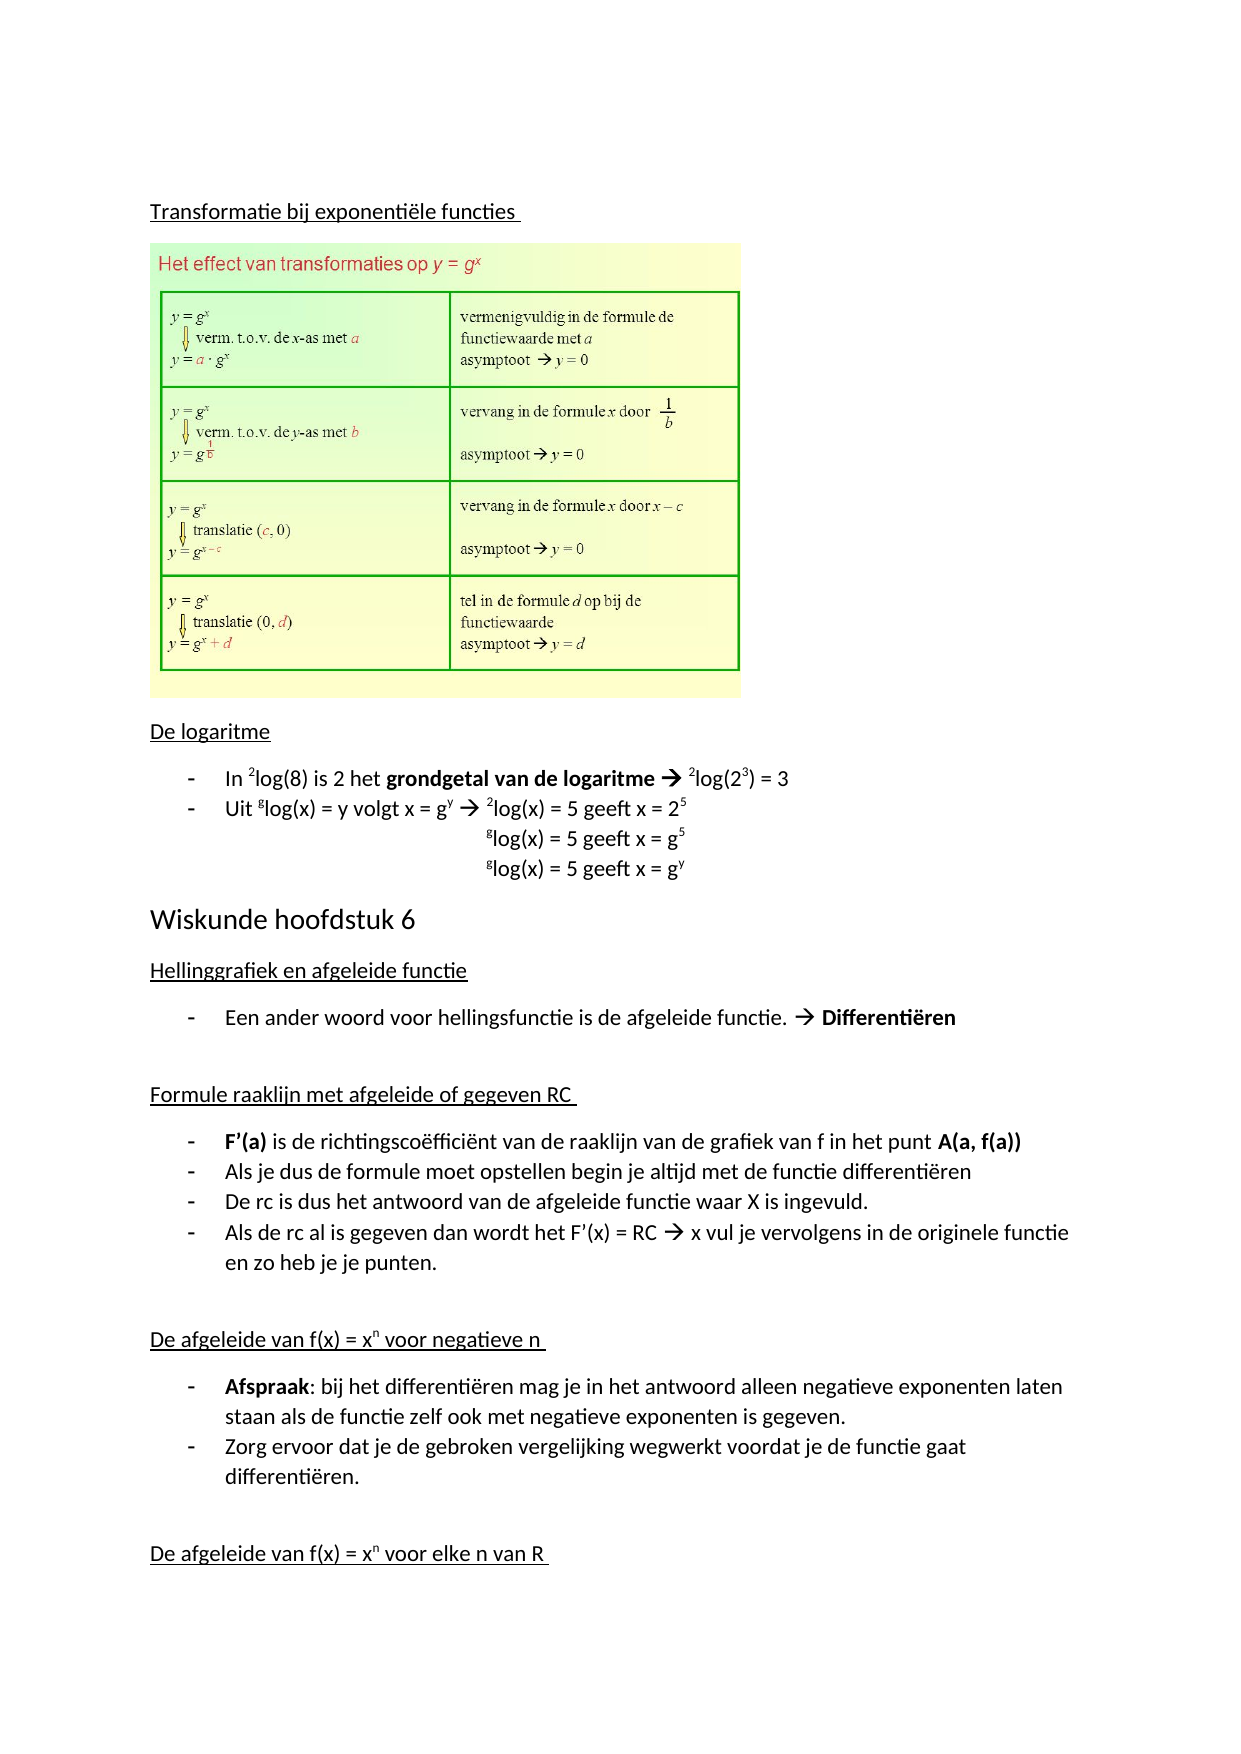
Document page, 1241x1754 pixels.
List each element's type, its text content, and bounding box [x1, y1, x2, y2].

list Afspraak: bij het differentiëren mag je in het antwoord alleen negatieve exponenten laten staan als de functie zelf ook met negatieve exponenten is gegeven. [187, 1372, 1090, 1430]
list glog(x) = 5 geeft x = g5 [225, 824, 1090, 852]
text Transformatie bij exponentiële functies [150, 197, 1090, 225]
text Formule raaklijn met afgeleide of gegeven RC [150, 1080, 1090, 1108]
text Hellinggrafiek en afgeleide functie [150, 956, 1090, 984]
list Als de rc al is gegeven dan wordt het F’(x) = RC x vul je vervolgens in de originele functie en zo heb je je punten. [187, 1218, 1090, 1276]
text De logaritme [150, 717, 1090, 745]
picture [150, 243, 741, 698]
text De afgeleide van f(x) = xn voor negatieve n [150, 1325, 1090, 1353]
list In 2log(8) is 2 het grondgetal van de logaritme 2log(23) = 3 [187, 764, 1090, 792]
list F’(a) is de richtingscoëfficiënt van de raaklijn van de grafiek van f in het punt A(a, f(a)) [187, 1127, 1090, 1155]
list Uit glog(x) = y volgt x = gy 2log(x) = 5 geeft x = 25 [187, 794, 1090, 822]
text De afgeleide van f(x) = xn voor elke n van R [150, 1539, 1090, 1568]
list Zorg ervoor dat je de gebroken vergelijking wegwerkt voordat je de functie gaat differentiëren. [187, 1432, 1090, 1491]
list De rc is dus het antwoord van de afgeleide functie waar X is ingevuld. [187, 1187, 1090, 1216]
text Wiskunde hoofdstuk 6 [150, 901, 1090, 937]
list Een ander woord voor hellingsfunctie is de afgeleide functie. Differentiëren [187, 1003, 1090, 1031]
list Als je dus de formule moet opstellen begin je altijd met de functie differentiëren [187, 1157, 1090, 1185]
list glog(x) = 5 geeft x = gy [225, 854, 1090, 882]
